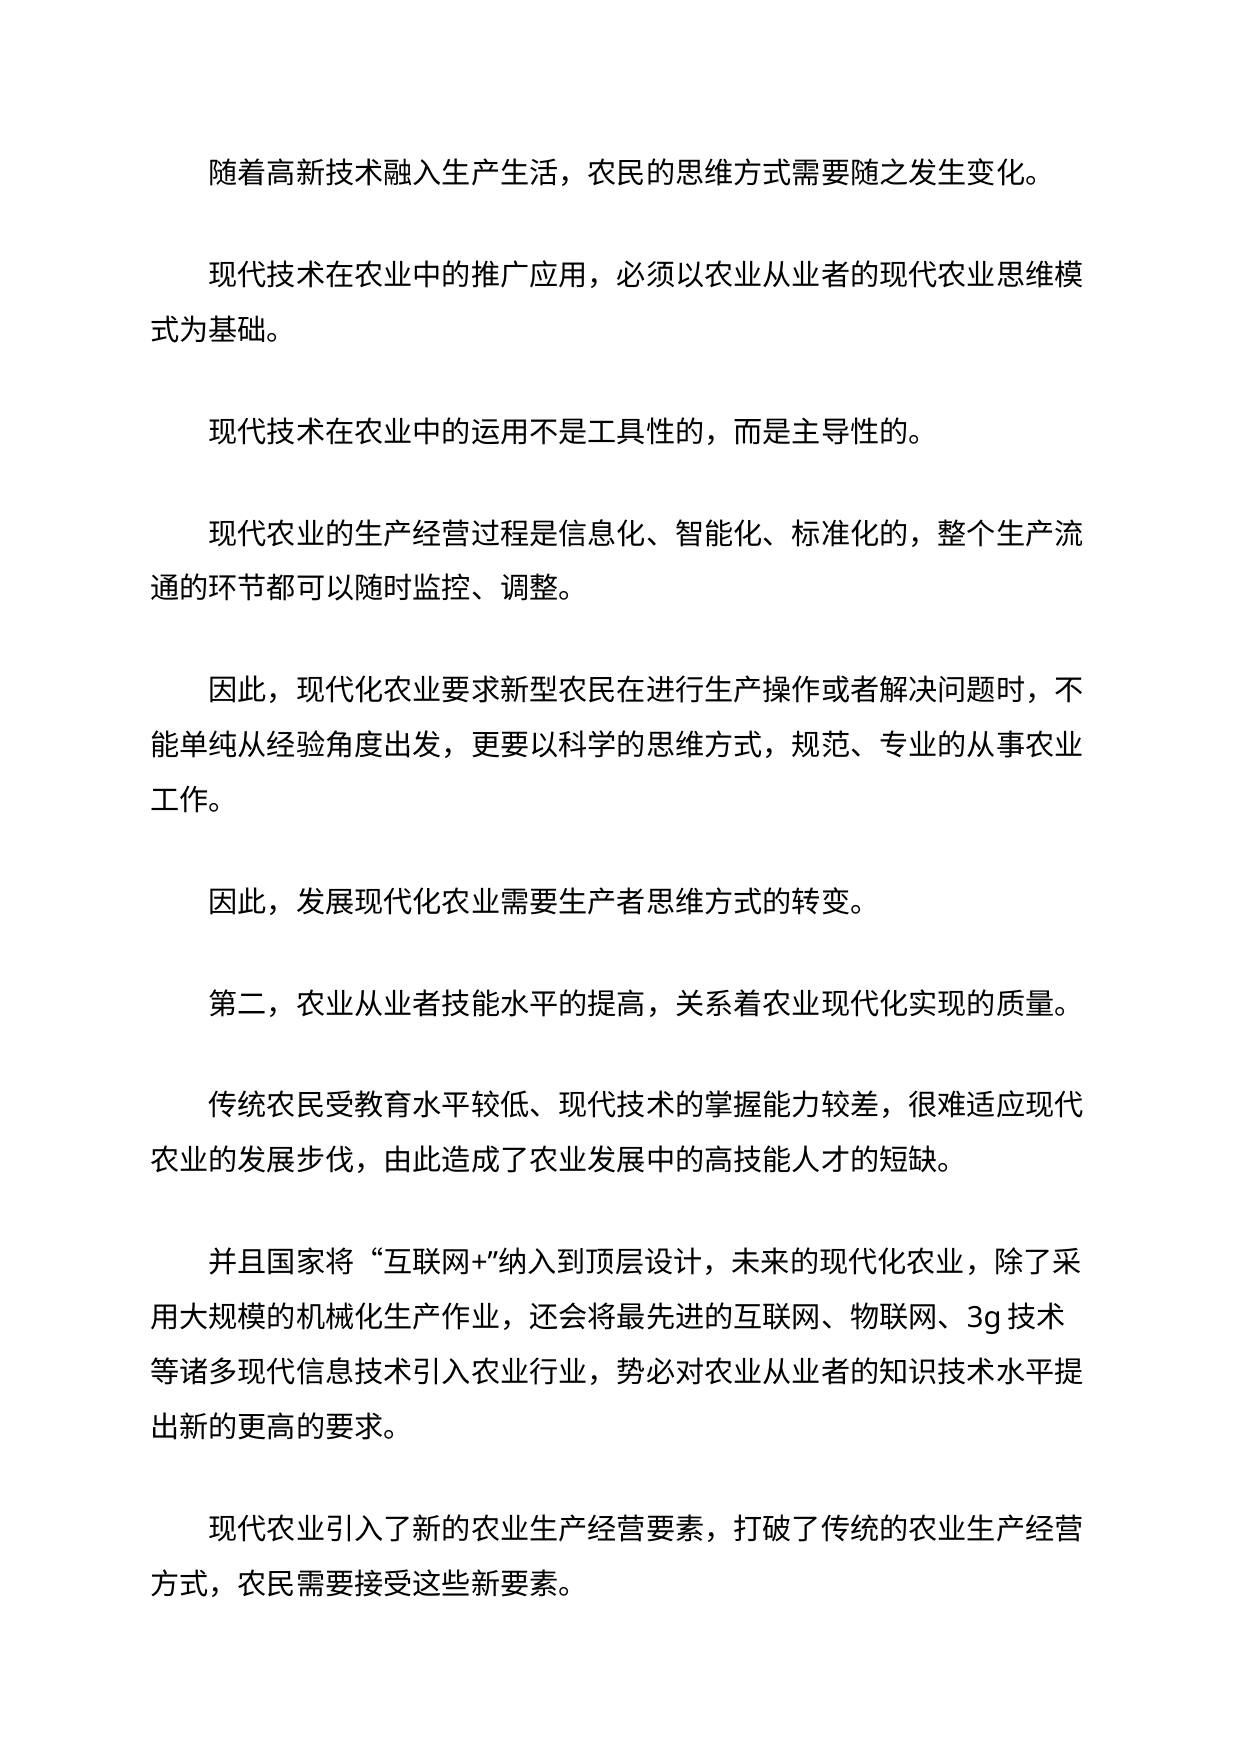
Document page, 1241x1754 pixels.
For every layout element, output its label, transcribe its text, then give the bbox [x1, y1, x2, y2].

text 现代农业引入了新的农业生产经营要素，打破了传统的农业生产经营方式，农民需要接受这些新要素。 [150, 1505, 1090, 1602]
text 因此，现代化农业要求新型农民在进行生产操作或者解决问题时，不能单纯从经验角度出发，更要以科学的思维方式，规范、专业的从事农业工作。 [150, 667, 1090, 819]
text 现代技术在农业中的运用不是工具性的，而是主导性的。 [150, 408, 1090, 451]
text 随着高新技术融入生产生活，农民的思维方式需要随之发生变化。 [150, 150, 1090, 192]
text 传统农民受教育水平较低、现代技术的掌握能力较差，很难适应现代农业的发展步伐，由此造成了农业发展中的高技能人才的短缺。 [150, 1082, 1090, 1179]
text 现代技术在农业中的推广应用，必须以农业从业者的现代农业思维模式为基础。 [150, 252, 1090, 349]
text 第二，农业从业者技能水平的提高，关系着农业现代化实现的质量。 [150, 980, 1090, 1022]
text 现代农业的生产经营过程是信息化、智能化、标准化的，整个生产流通的环节都可以随时监控、调整。 [150, 510, 1090, 607]
text 因此，发展现代化农业需要生产者思维方式的转变。 [150, 878, 1090, 921]
text 并且国家将“互联网+”纳入到顶层设计，未来的现代化农业，除了采用大规模的机械化生产作业，还会将最先进的互联网、物联网、3g技术等诸多现代信息技术引入农业行业，势必对农业从业者的知识技术水平提出新的更高的要求。 [150, 1239, 1090, 1446]
